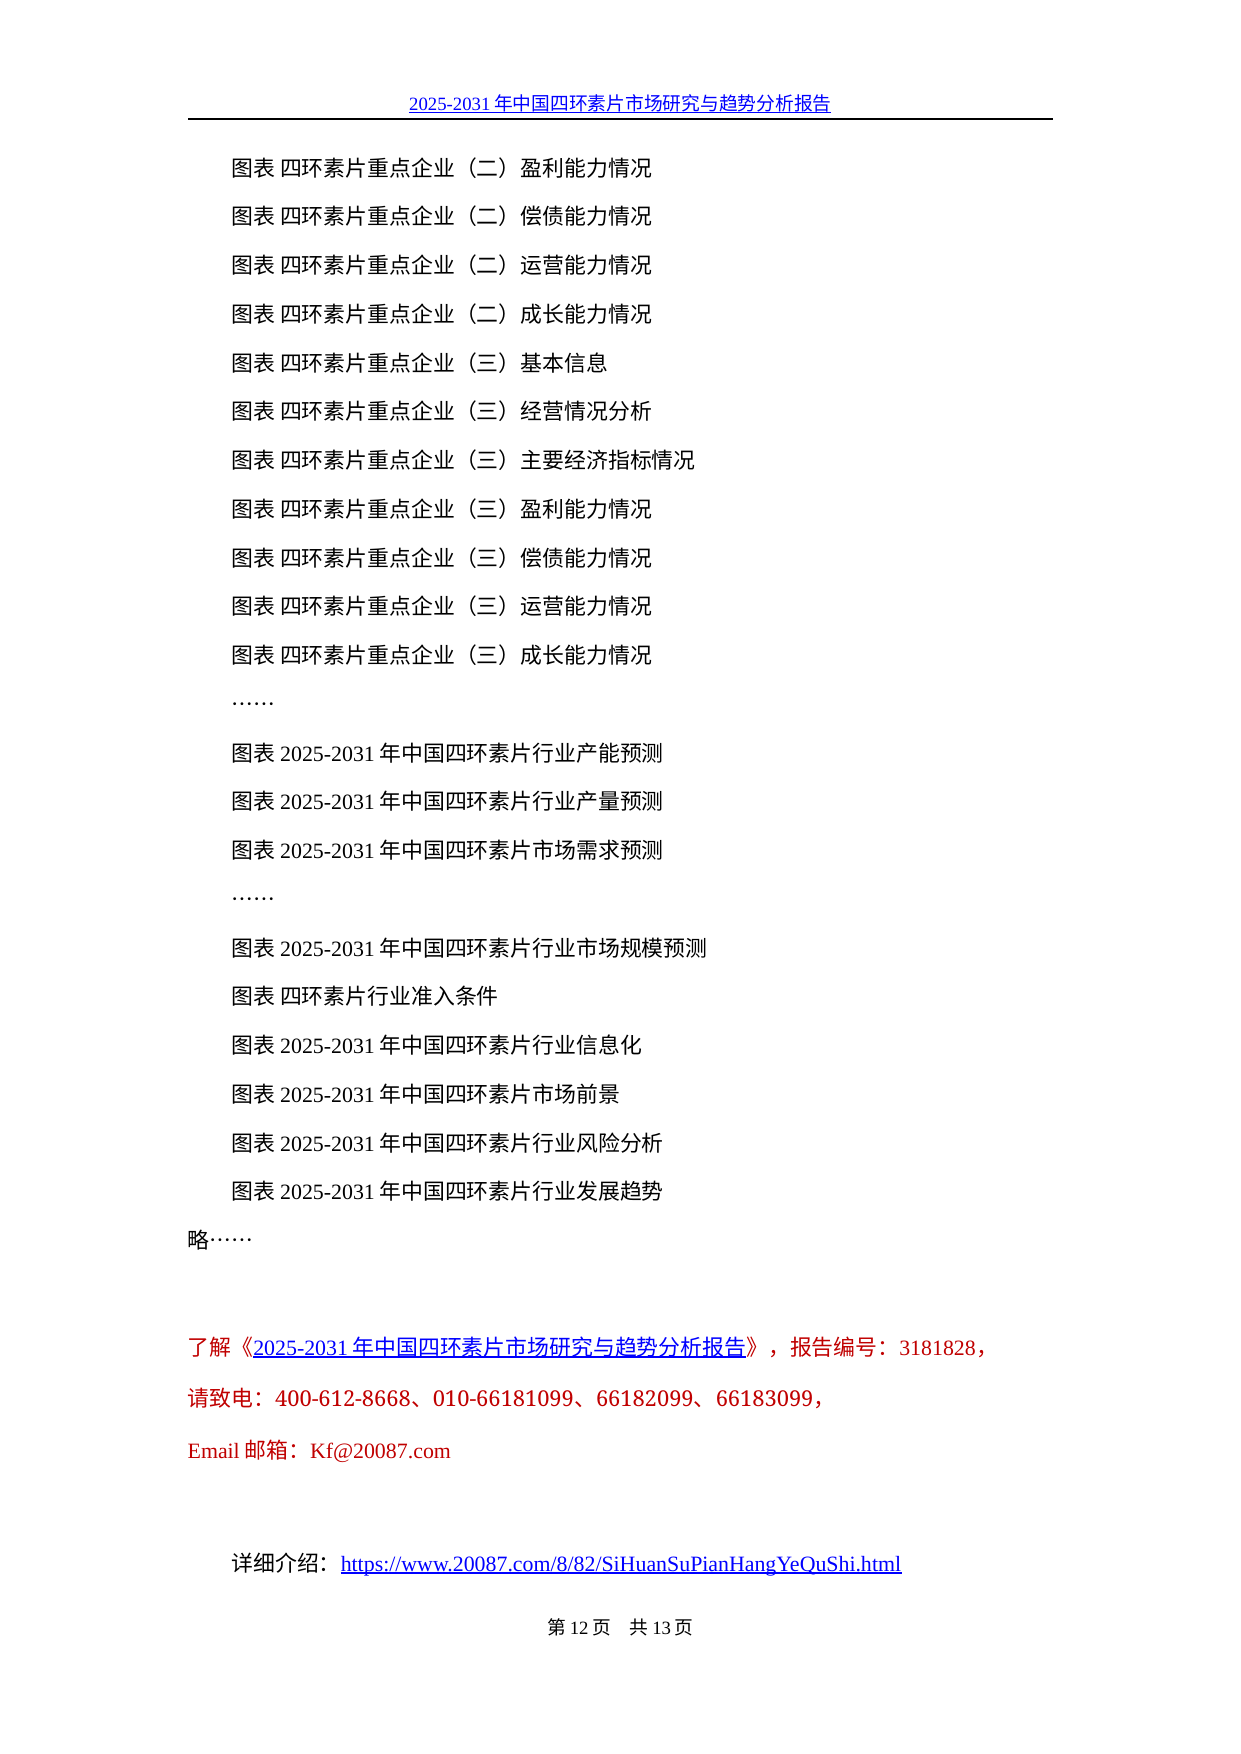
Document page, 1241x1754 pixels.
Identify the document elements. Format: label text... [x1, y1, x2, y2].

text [187, 150, 1053, 1255]
text Email邮箱：Kf@20087.com [187, 1432, 1053, 1465]
text 详细介绍：https://www.20087.com/8/82/SiHuanSuPianHangYeQuShi.html [187, 1545, 1053, 1578]
text 请致电：400-612-8668、010-66181099、66182099、66183099， [187, 1381, 1053, 1413]
text 了解《2025-2031年中国四环素片市场研究与趋势分析报告》，报告编号：3181828， [187, 1329, 1053, 1362]
